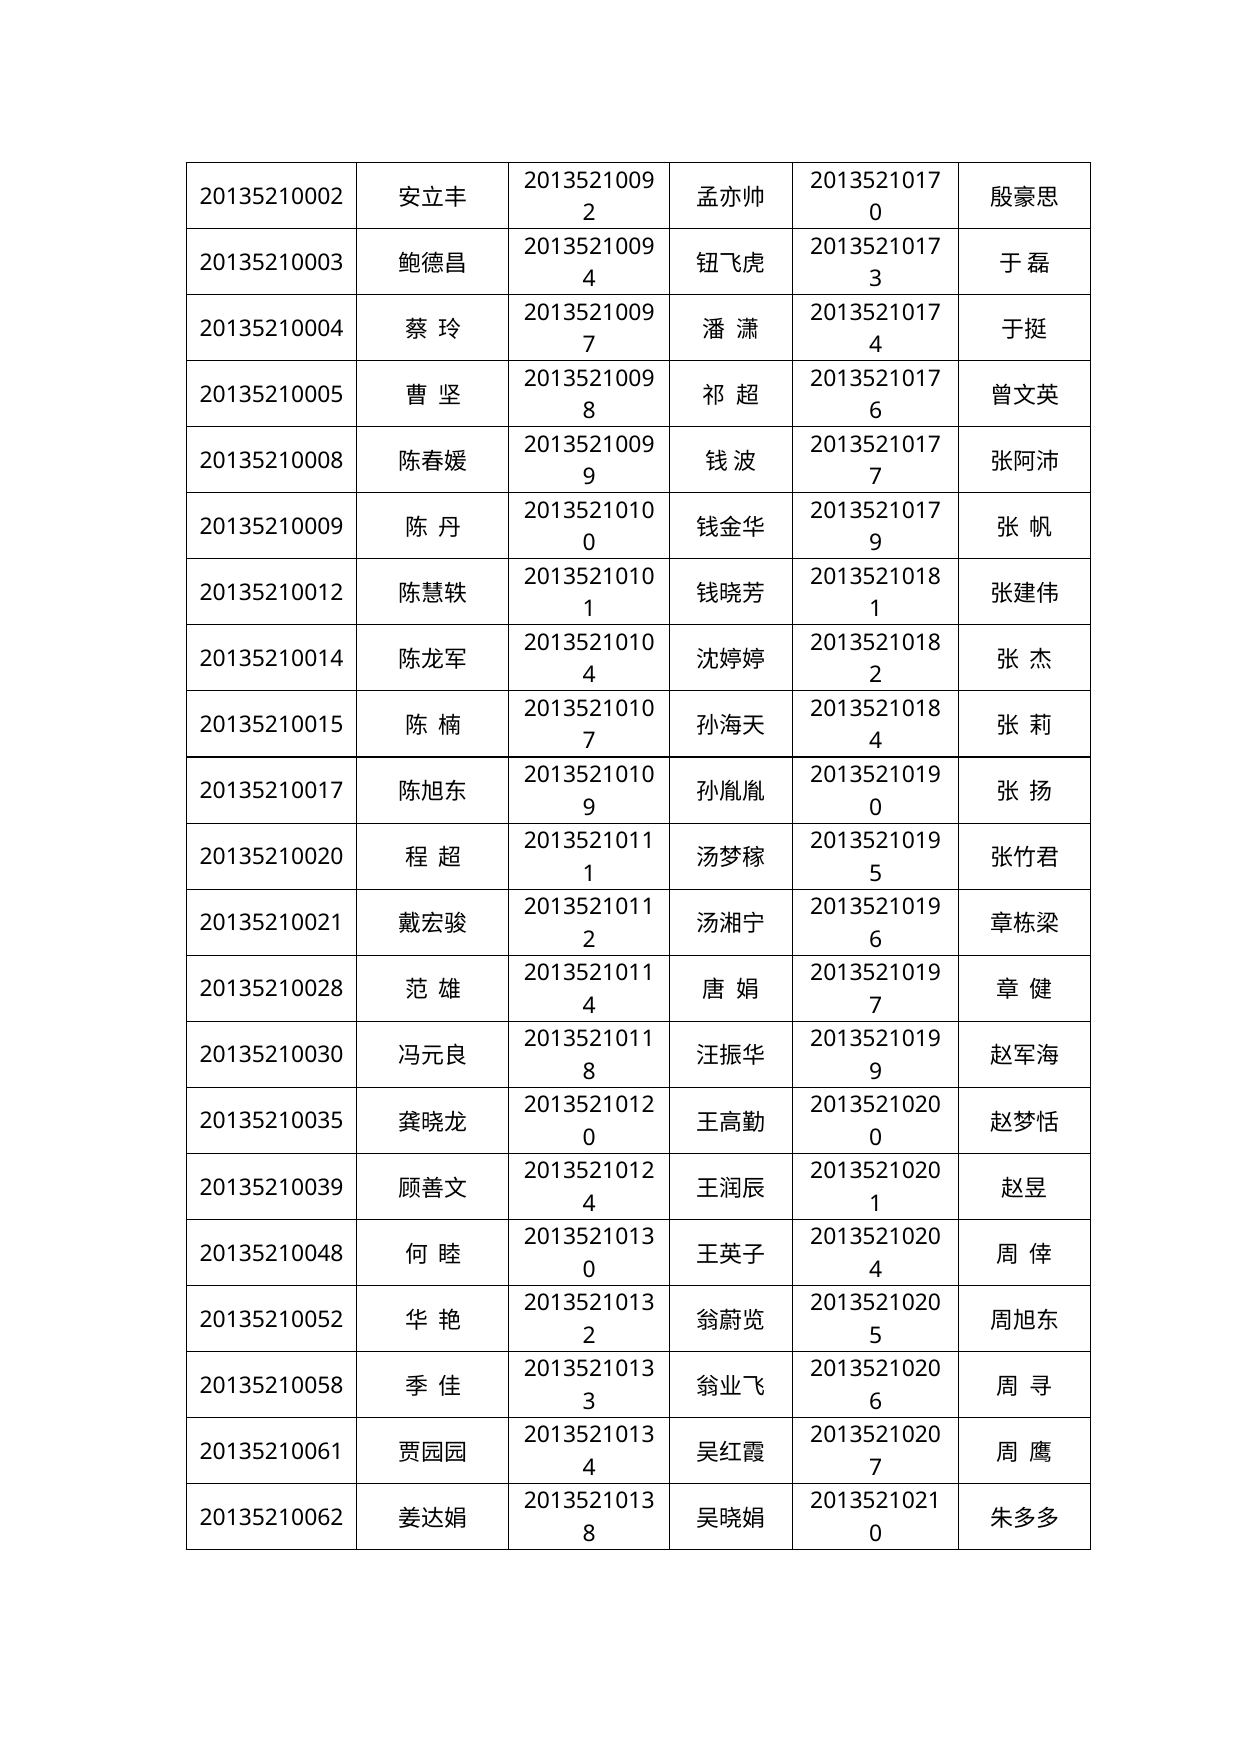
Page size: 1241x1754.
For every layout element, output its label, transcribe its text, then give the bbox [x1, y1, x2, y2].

table_cell 章栋梁 [959, 890, 1090, 954]
table_cell 20135210173 [793, 229, 958, 294]
table_cell 周旭东 [959, 1286, 1090, 1351]
table_cell 张建伟 [959, 559, 1090, 624]
table_cell 祁 超 [670, 361, 792, 426]
table_cell 20135210104 [509, 625, 669, 690]
table_cell 翁业飞 [670, 1352, 792, 1417]
table_cell 20135210003 [187, 229, 356, 294]
table_cell 20135210210 [793, 1484, 958, 1549]
table_cell 吴红霞 [670, 1418, 792, 1483]
table_cell 周 鹰 [959, 1418, 1090, 1483]
table_cell 20135210184 [793, 691, 958, 756]
table_cell 20135210111 [509, 824, 669, 888]
table_cell 张 扬 [959, 758, 1090, 822]
table_cell 于挺 [959, 295, 1090, 360]
table_cell 于 磊 [959, 229, 1090, 294]
table_cell 赵昱 [959, 1154, 1090, 1219]
table_cell 陈旭东 [357, 758, 508, 822]
table_cell 20135210133 [509, 1352, 669, 1417]
table_cell 20135210207 [793, 1418, 958, 1483]
table_cell 20135210005 [187, 361, 356, 426]
table_cell 20135210199 [793, 1022, 958, 1087]
table_cell 王高勤 [670, 1088, 792, 1153]
table_cell 20135210134 [509, 1418, 669, 1483]
table_cell 张竹君 [959, 824, 1090, 888]
table_cell 周 寻 [959, 1352, 1090, 1417]
table_cell 陈 楠 [357, 691, 508, 756]
table_cell 孟亦帅 [670, 163, 792, 228]
table_cell 20135210177 [793, 427, 958, 492]
table_cell 20135210094 [509, 229, 669, 294]
table_cell 张 帆 [959, 493, 1090, 558]
table_cell 顾善文 [357, 1154, 508, 1219]
table_cell 钱晓芳 [670, 559, 792, 624]
table_cell 20135210200 [793, 1088, 958, 1153]
table_cell 程 超 [357, 824, 508, 888]
table_cell 20135210100 [509, 493, 669, 558]
table_cell 20135210099 [509, 427, 669, 492]
table_cell 20135210039 [187, 1154, 356, 1219]
table_cell 20135210058 [187, 1352, 356, 1417]
table_cell 陈春媛 [357, 427, 508, 492]
table_cell 20135210174 [793, 295, 958, 360]
table_cell 钱金华 [670, 493, 792, 558]
table_cell 20135210114 [509, 956, 669, 1021]
table_cell 姜达娟 [357, 1484, 508, 1549]
table_cell 20135210009 [187, 493, 356, 558]
table_cell 汤湘宁 [670, 890, 792, 954]
table_cell 20135210197 [793, 956, 958, 1021]
table_cell 张阿沛 [959, 427, 1090, 492]
table_cell 王英子 [670, 1220, 792, 1285]
table_cell 20135210204 [793, 1220, 958, 1285]
table_cell 20135210030 [187, 1022, 356, 1087]
table_cell 唐 娟 [670, 956, 792, 1021]
table_cell 20135210190 [793, 758, 958, 822]
table_cell 20135210195 [793, 824, 958, 888]
table_cell 20135210004 [187, 295, 356, 360]
table_cell 孙胤胤 [670, 758, 792, 822]
table_cell 20135210196 [793, 890, 958, 954]
table_cell 赵梦恬 [959, 1088, 1090, 1153]
table_cell 20135210021 [187, 890, 356, 954]
table_cell 钮飞虎 [670, 229, 792, 294]
table_cell 20135210132 [509, 1286, 669, 1351]
table_cell 季 佳 [357, 1352, 508, 1417]
table_cell 龚晓龙 [357, 1088, 508, 1153]
table_cell 20135210182 [793, 625, 958, 690]
table_cell 20135210138 [509, 1484, 669, 1549]
table_cell 20135210008 [187, 427, 356, 492]
table_cell 20135210012 [187, 559, 356, 624]
table_cell 20135210002 [187, 163, 356, 228]
table_cell 20135210109 [509, 758, 669, 822]
table_cell 20135210048 [187, 1220, 356, 1285]
table_cell 殷豪思 [959, 163, 1090, 228]
table_cell 鲍德昌 [357, 229, 508, 294]
table_cell 20135210017 [187, 758, 356, 822]
table_cell 20135210120 [509, 1088, 669, 1153]
table_cell 20135210035 [187, 1088, 356, 1153]
table_cell 戴宏骏 [357, 890, 508, 954]
table_cell 20135210170 [793, 163, 958, 228]
table_cell 20135210176 [793, 361, 958, 426]
table_cell 曹 坚 [357, 361, 508, 426]
table_cell 20135210124 [509, 1154, 669, 1219]
table_cell 20135210028 [187, 956, 356, 1021]
table_cell 赵军海 [959, 1022, 1090, 1087]
table_cell 陈 丹 [357, 493, 508, 558]
table_cell 20135210206 [793, 1352, 958, 1417]
table_cell 华 艳 [357, 1286, 508, 1351]
table_cell 贾园园 [357, 1418, 508, 1483]
table_cell 王润辰 [670, 1154, 792, 1219]
table_cell 陈龙军 [357, 625, 508, 690]
table_cell 冯元良 [357, 1022, 508, 1087]
table_cell 20135210015 [187, 691, 356, 756]
table_cell 沈婷婷 [670, 625, 792, 690]
table_cell 20135210014 [187, 625, 356, 690]
table_cell 蔡 玲 [357, 295, 508, 360]
table_cell 何 睦 [357, 1220, 508, 1285]
table_cell 汤梦稼 [670, 824, 792, 888]
table_cell 20135210112 [509, 890, 669, 954]
table_cell 20135210052 [187, 1286, 356, 1351]
table_cell 20135210201 [793, 1154, 958, 1219]
table_cell 20135210062 [187, 1484, 356, 1549]
table_cell 曾文英 [959, 361, 1090, 426]
table_cell 朱多多 [959, 1484, 1090, 1549]
table_cell 汪振华 [670, 1022, 792, 1087]
table_cell 张 莉 [959, 691, 1090, 756]
table_cell 20135210020 [187, 824, 356, 888]
table_cell 吴晓娟 [670, 1484, 792, 1549]
table_cell 范 雄 [357, 956, 508, 1021]
table_cell 孙海天 [670, 691, 792, 756]
table_cell 翁蔚览 [670, 1286, 792, 1351]
table_cell 张 杰 [959, 625, 1090, 690]
table_cell 20135210092 [509, 163, 669, 228]
table_cell 陈慧轶 [357, 559, 508, 624]
table_cell 20135210181 [793, 559, 958, 624]
table_cell 20135210205 [793, 1286, 958, 1351]
table_cell 20135210130 [509, 1220, 669, 1285]
table_cell 20135210107 [509, 691, 669, 756]
table_cell 钱 波 [670, 427, 792, 492]
table_cell 20135210101 [509, 559, 669, 624]
table_cell 20135210179 [793, 493, 958, 558]
table_cell 20135210097 [509, 295, 669, 360]
table_cell 20135210061 [187, 1418, 356, 1483]
table_cell 安立丰 [357, 163, 508, 228]
table_cell 20135210118 [509, 1022, 669, 1087]
table_cell 20135210098 [509, 361, 669, 426]
table_cell 潘 潇 [670, 295, 792, 360]
table_cell 周 倖 [959, 1220, 1090, 1285]
table_cell 章 健 [959, 956, 1090, 1021]
